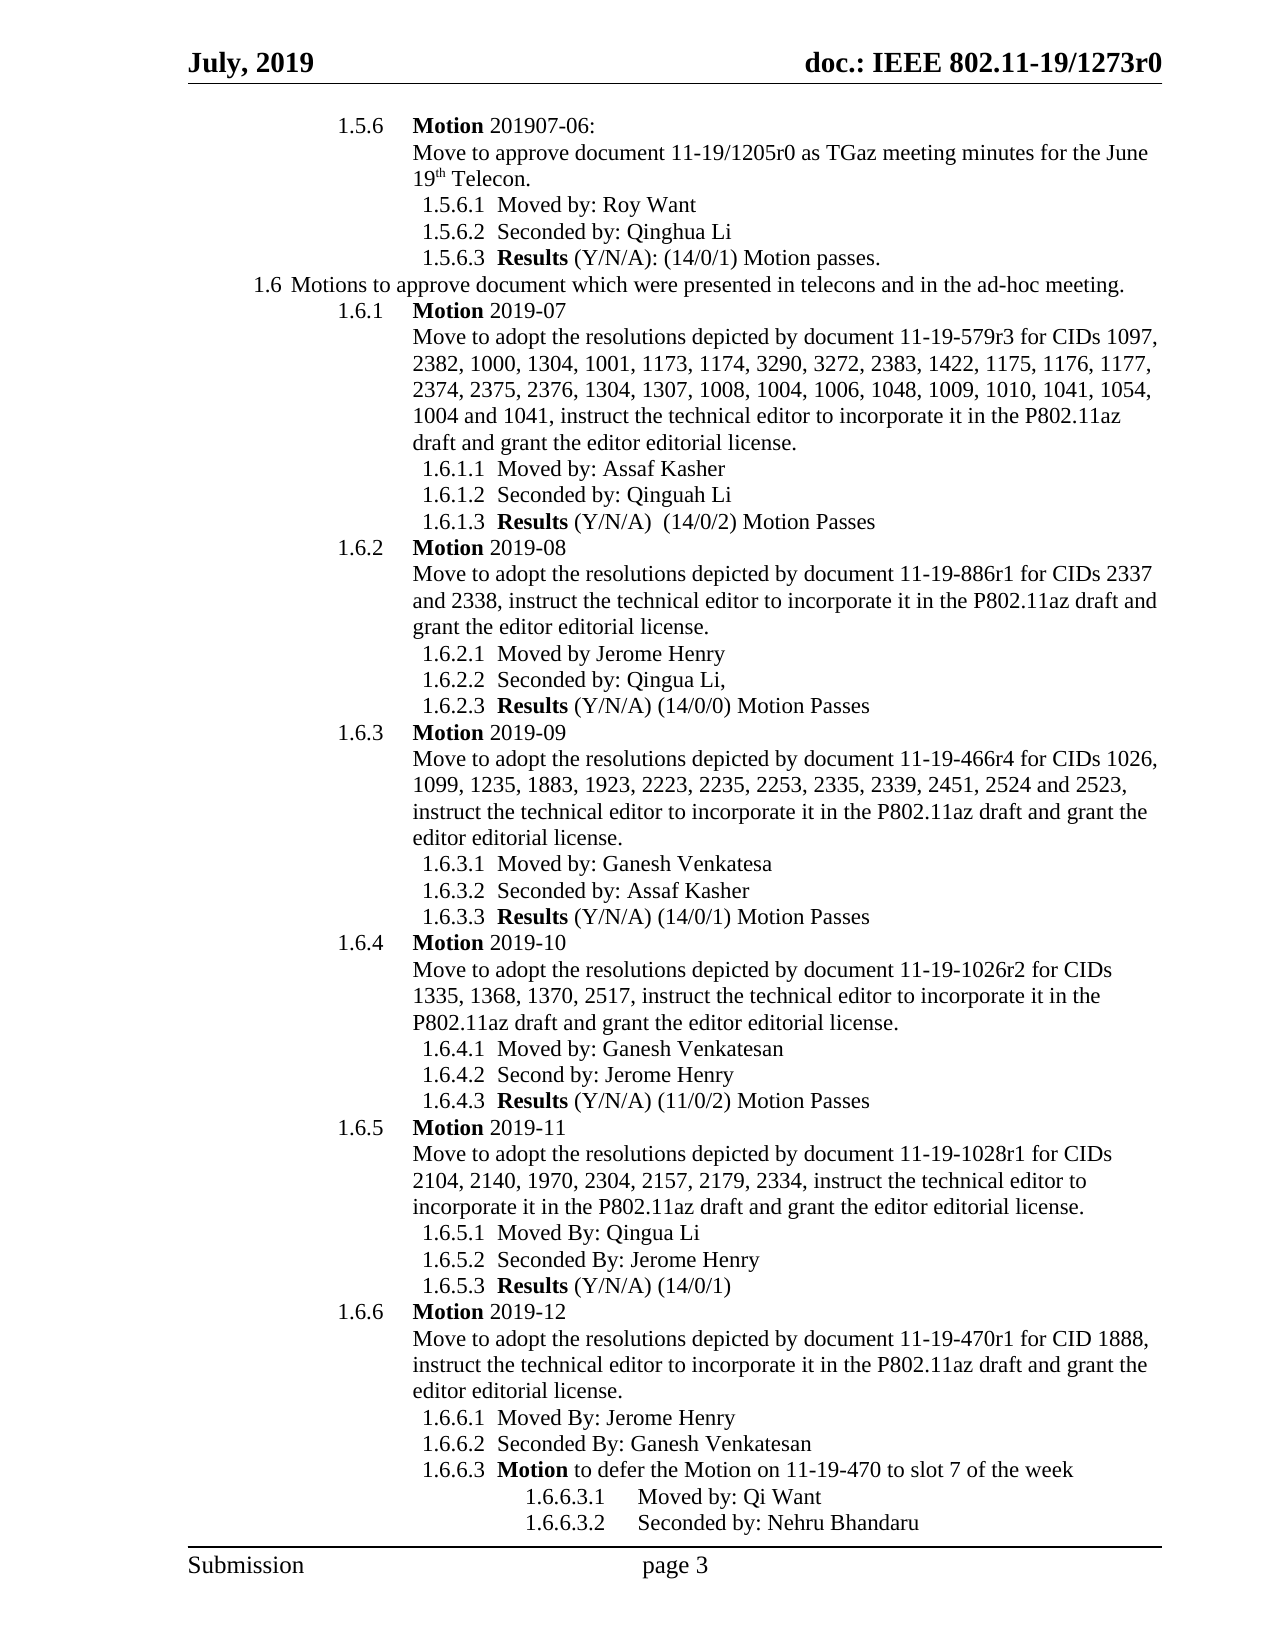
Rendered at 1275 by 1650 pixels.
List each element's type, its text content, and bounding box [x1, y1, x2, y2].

list Results (Y/N/A) (14/0/0) Motion Passes [422, 692, 1162, 719]
list Motion 2019-08 Move to adopt the resolutions depicted by document 11-19-886r1 for CIDs 2337 and 2338, instruct the technical editor to incorporate it in the P802.11az draft and grant the editor editorial license. [337, 534, 1162, 639]
list Results (Y/N/A) (14/0/1) [422, 1272, 1162, 1298]
list Seconded by: Qinghua Li [422, 218, 1162, 244]
list Results (Y/N/A) (14/0/2) Motion Passes [422, 508, 1162, 534]
list Results (Y/N/A) (11/0/2) Motion Passes [422, 1088, 1162, 1114]
list Results (Y/N/A) (14/0/1) Motion Passes [422, 903, 1162, 929]
list Seconded by: Assaf Kasher [422, 877, 1162, 903]
list Motion 2019-11 Move to adopt the resolutions depicted by document 11-19-1028r1 for CIDs 2104, 2140, 1970, 2304, 2157, 2179, 2334, instruct the technical editor to incorporate it in the P802.11az draft and grant the editor editorial license. [337, 1114, 1162, 1219]
list Motion 2019-10 Move to adopt the resolutions depicted by document 11-19-1026r2 for CIDs 1335, 1368, 1370, 2517, instruct the technical editor to incorporate it in the P802.11az draft and grant the editor editorial license. [337, 929, 1162, 1035]
list Seconded by: Nehru Bhandaru [525, 1509, 1162, 1536]
list Seconded by: Qingua Li, [422, 666, 1162, 692]
list Motion 2019-12 Move to adopt the resolutions depicted by document 11-19-470r1 for CID 1888, instruct the technical editor to incorporate it in the P802.11az draft and grant the editor editorial license. [337, 1298, 1162, 1404]
list Moved by: Ganesh Venkatesa [422, 850, 1162, 877]
list Motions to approve document which were presented in telecons and in the ad-hoc meeting. [253, 271, 1162, 297]
list Seconded by: Qinguah Li [422, 481, 1162, 508]
list Motion 2019-09 Move to adopt the resolutions depicted by document 11-19-466r4 for CIDs 1026, 1099, 1235, 1883, 1923, 2223, 2235, 2253, 2335, 2339, 2451, 2524 and 2523, instruct the technical editor to incorporate it in the P802.11az draft and grant the editor editorial license. [337, 719, 1162, 850]
list Motion to defer the Motion on 11-19-470 to slot 7 of the week [422, 1457, 1162, 1483]
list Moved by: Ganesh Venkatesan [422, 1035, 1162, 1061]
list Motion 201907-06: Move to approve document 11-19/1205r0 as TGaz meeting minutes for the June 19th Telecon. [337, 112, 1162, 192]
list Motion 2019-07 Move to adopt the resolutions depicted by document 11-19-579r3 for CIDs 1097, 2382, 1000, 1304, 1001, 1173, 1174, 3290, 3272, 2383, 1422, 1175, 1176, 1177, 2374, 2375, 2376, 1304, 1307, 1008, 1004, 1006, 1048, 1009, 1010, 1041, 1054, 1004 and 1041, instruct the technical editor to incorporate it in the P802.11az draft and grant the editor editorial license. [337, 297, 1162, 455]
list Moved By: Jerome Henry [422, 1404, 1162, 1430]
list Seconded By: Ganesh Venkatesan [422, 1430, 1162, 1457]
list Moved By: Qingua Li [422, 1219, 1162, 1246]
list Second by: Jerome Henry [422, 1061, 1162, 1088]
list Results (Y/N/A): (14/0/1) Motion passes. [422, 244, 1162, 271]
list Moved by: Roy Want [422, 192, 1162, 218]
list Seconded By: Jerome Henry [422, 1246, 1162, 1272]
list Moved by: Qi Want [525, 1483, 1162, 1509]
list Moved by Jerome Henry [422, 639, 1162, 666]
list Moved by: Assaf Kasher [422, 455, 1162, 481]
